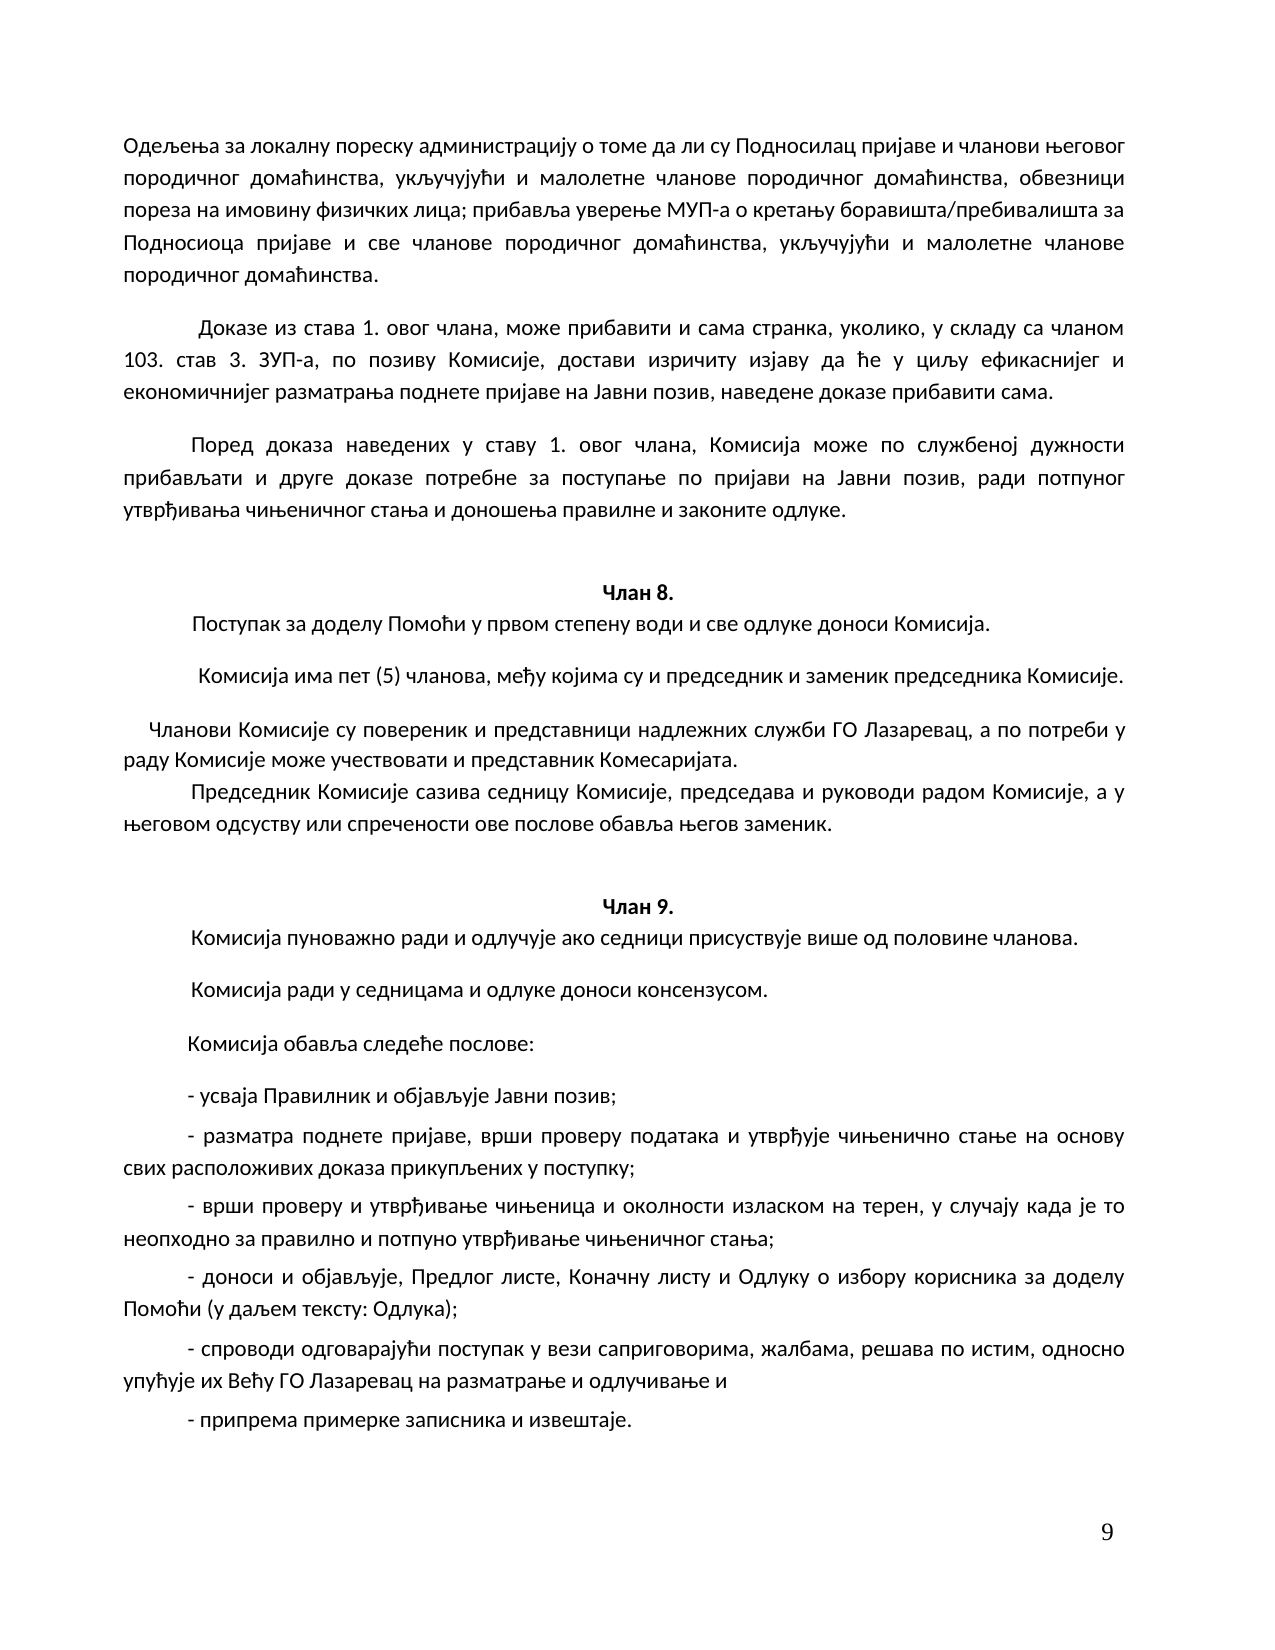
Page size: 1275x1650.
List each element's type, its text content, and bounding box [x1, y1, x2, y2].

text Комисија има пет (5) чланова, међу којима су и председник и заменик председника Комисије. [123, 662, 1126, 690]
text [123, 131, 1126, 288]
text Члан 8. [192, 578, 1085, 606]
text Поред доказа наведених у ставу 1. овог члана, Комисија може по службеној дужности прибављати и друге доказе потребне за поступање по пријави на Јавни позив, ради потпуног утврђивања чињеничног стања и доношења правилне и законите одлуке. [123, 430, 1126, 523]
text - доноси и објављује, Предлог листе, Коначну листу и Одлуку о избору корисника за доделу Помоћи (у даљем тексту: Одлука); [123, 1262, 1126, 1322]
text Комисија ради у седницама и одлуке доноси консензусом. [123, 976, 1126, 1004]
text Председник Комисије сазива седницу Комисије, председава и руководи радом Комисије, а у његовом одсуству или спречености ове послове обавља његов заменик. [123, 777, 1126, 837]
text - врши проверу и утврђивање чињеница и околности изласком на терен, у случају када је то неопходно за правилно и потпуно утврђивање чињеничног стања; [123, 1192, 1126, 1252]
text Члан 9. [192, 892, 1085, 920]
text Доказе из става 1. овог члана, може прибавити и сама странка, уколико, у складу са чланом 103. став 3. ЗУП-а, по позиву Комисије, достави изричиту изјаву да ће у циљу ефикаснијег и економичнијег разматрања поднете пријаве на Јавни позив, наведене доказе прибавити сама. [123, 313, 1126, 405]
text Комисија обавља следеће послове: [123, 1029, 1126, 1057]
text Комисија пуноважно ради и одлучује ако седници присуствује више од половине чланова. [123, 923, 1126, 951]
text - спроводи одговарајући поступак у вези саприговорима, жалбама, решава по истим, односно упућује их Већу ГО Лазаревац на разматрање и одлучивање и [123, 1334, 1126, 1394]
text Поступак за доделу Помоћи у првом степену води и све одлуке доноси Комисија. [123, 609, 1126, 637]
text - припрема примерке записника и извештаје. [123, 1405, 1126, 1433]
text - разматра поднете пријаве, врши проверу података и утврђује чињенично стање на основу свих расположивих доказа прикупљених у поступку; [123, 1121, 1126, 1181]
text Чланови Комисије су повереник и представници надлежних служби ГО Лазаревац, а по потреби у раду Комисије може учествовати и представник Комесаријата. [123, 715, 1127, 773]
text - усваја Правилник и објављује Јавни позив; [123, 1082, 1126, 1110]
